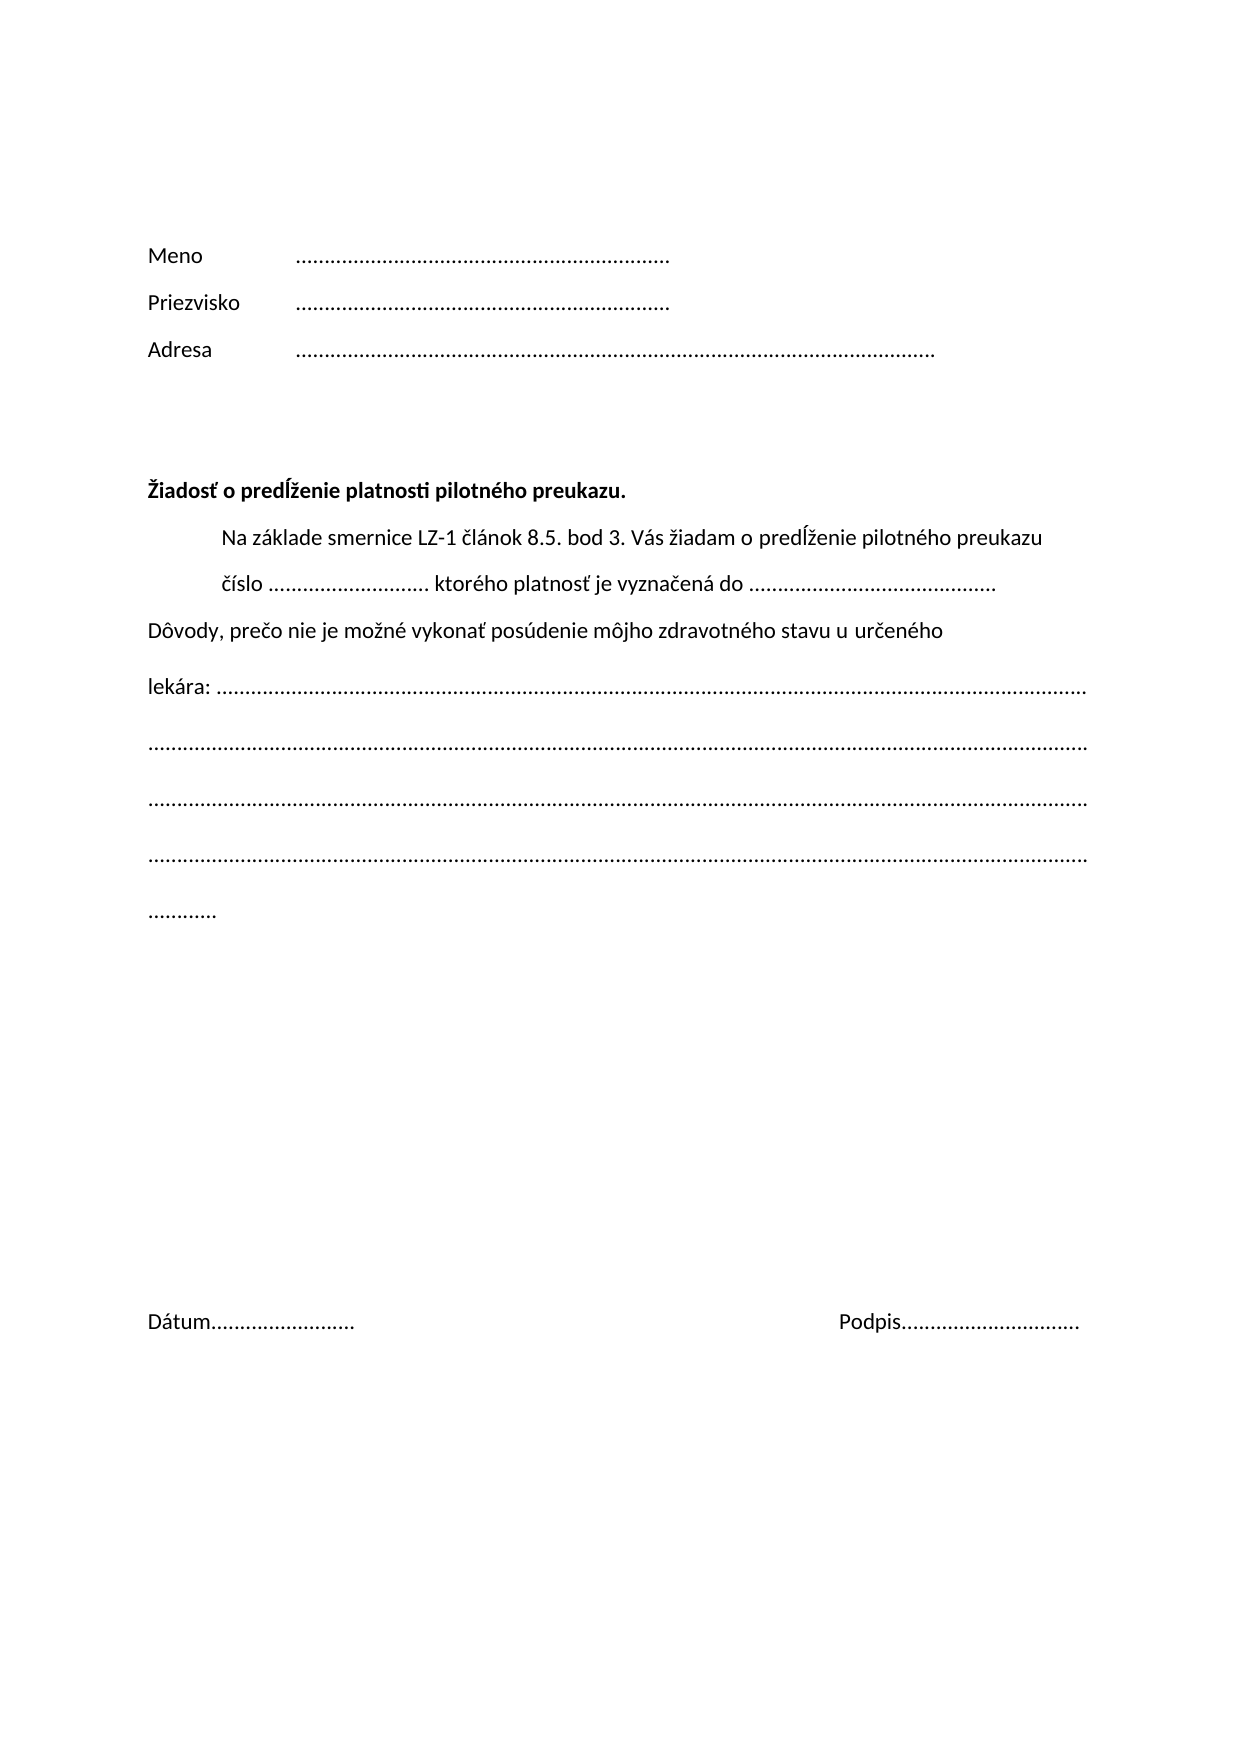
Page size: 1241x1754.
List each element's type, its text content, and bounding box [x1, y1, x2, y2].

text Priezvisko ................................................................. [148, 288, 1093, 316]
text Dátum......................... Podpis............................... [148, 1307, 1093, 1335]
text Žiadosť o predĺženie platnosti pilotného preukazu. [148, 476, 1093, 504]
text Meno ................................................................. [148, 241, 1093, 269]
text Adresa ............................................................................................................... [148, 335, 1093, 363]
text Dôvody, prečo nie je možné vykonať posúdenie môjho zdravotného stavu u určeného lekára: ............................................................................................................................................................................................................................................................................................................................................................................................................................................................................................................................................................................................................................................................................ [148, 616, 1093, 924]
text Na základe smernice LZ-1 článok 8.5. bod 3. Vás žiadam o predĺženie pilotného preukazu [148, 523, 1093, 551]
text číslo ............................ ktorého platnosť je vyznačená do ........................................... [148, 569, 1093, 597]
